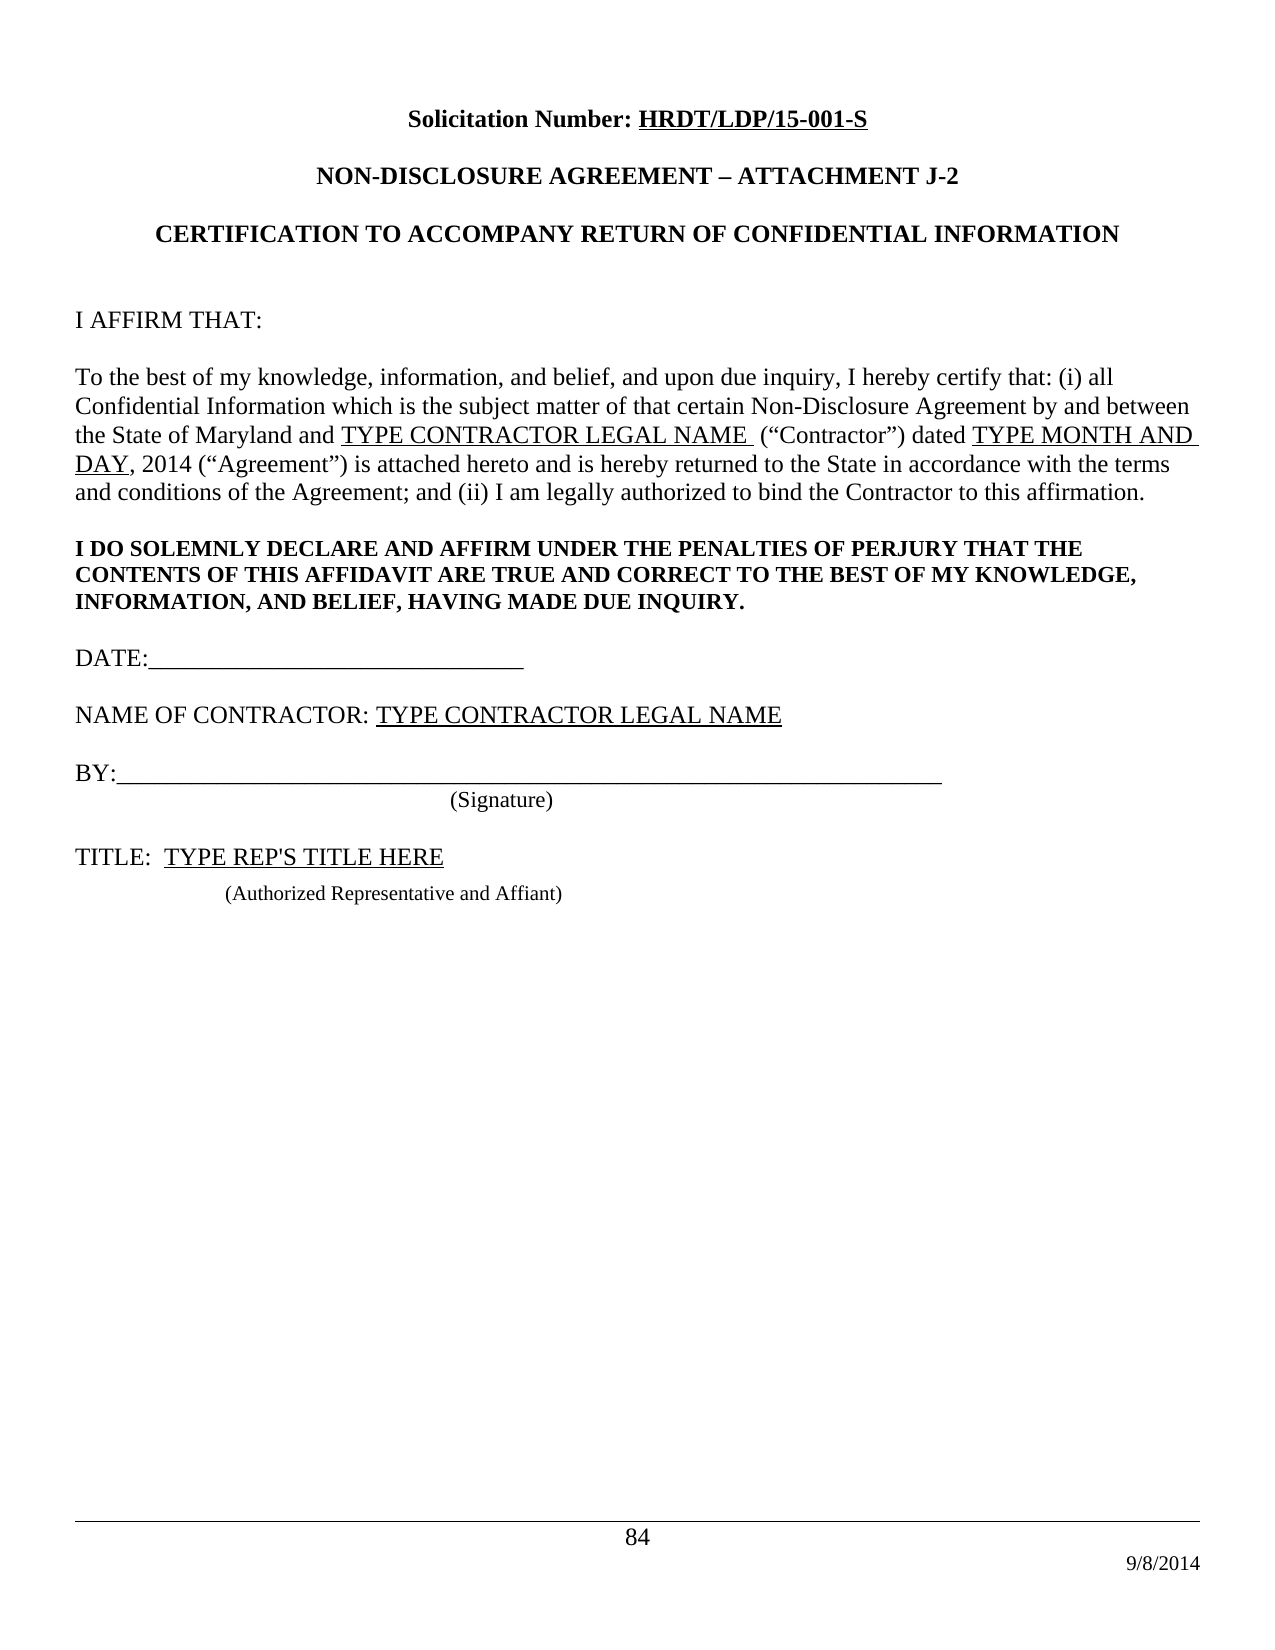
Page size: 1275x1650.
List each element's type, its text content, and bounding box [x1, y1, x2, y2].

text (Authorized Representative and Affiant) [75, 881, 1200, 905]
text (Signature) [375, 787, 1200, 813]
text I DO SOLEMNLY DECLARE AND AFFIRM UNDER THE PENALTIES OF PERJURY THAT THE CONTENTS OF THIS AFFIDAVIT ARE TRUE AND CORRECT TO THE BEST OF MY KNOWLEDGE, INFORMATION, AND BELIEF, HAVING MADE DUE INQUIRY. [75, 535, 1200, 614]
text BY:__________________________________________________________________ [75, 758, 1200, 787]
text NON-DISCLOSURE AGREEMENT – ATTACHMENT J-2 [75, 161, 1200, 190]
text CERTIFICATION TO ACCOMPANY RETURN OF CONFIDENTIAL INFORMATION [75, 219, 1200, 247]
text TITLE: TYPE REP'S TITLE HERE [75, 842, 1200, 870]
text DATE:______________________________ [75, 643, 1200, 672]
text NAME OF CONTRACTOR: TYPE CONTRACTOR LEGAL NAME [75, 700, 1200, 729]
subtitle Solicitation Number: HRDT/LDP/15-001-S [75, 104, 1200, 132]
text To the best of my knowledge, information, and belief, and upon due inquiry, I hereby certify that: (i) all Confidential Information which is the subject matter of that certain Non-Disclosure Agreement by and between the State of Maryland and TYPE CONTRACTOR LEGAL NAME (“Contractor”) dated TYPE MONTH AND DAY, 2014 (“Agreement”) is attached hereto and is hereby returned to the State in accordance with the terms and conditions of the Agreement; and (ii) I am legally authorized to bind the Contractor to this affirmation. [75, 362, 1200, 506]
text I AFFIRM THAT: [75, 305, 1200, 334]
